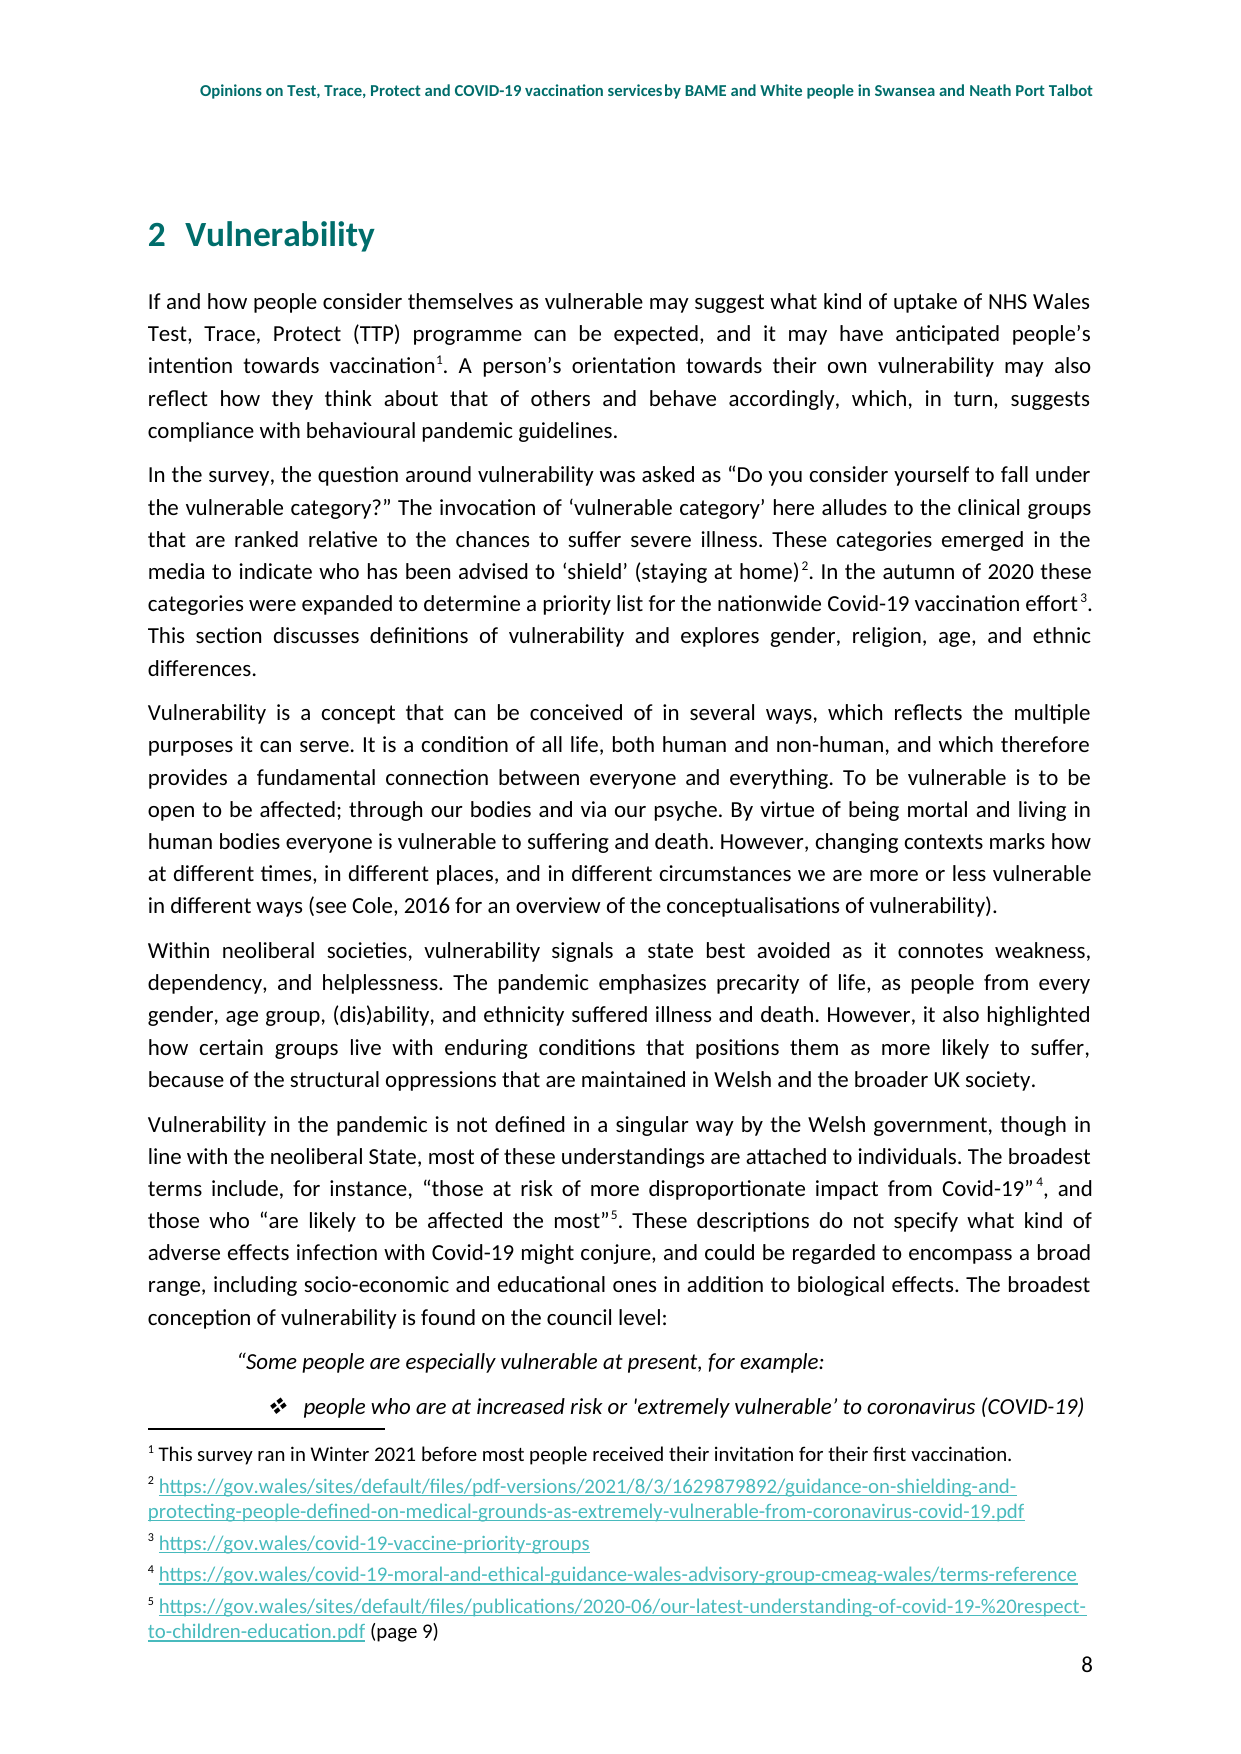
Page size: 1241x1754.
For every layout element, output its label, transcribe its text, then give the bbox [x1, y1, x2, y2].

text If and how people consider themselves as vulnerable may suggest what kind of uptake of NHS Wales Test, Trace, Protect (TTP) programme can be expected, and it may have anticipated people’s intention towards vaccination. A person’s orientation towards their own vulnerability may also reflect how they think about that of others and behave accordingly, which, in turn, suggests compliance with behavioural pandemic guidelines. [148, 287, 1093, 444]
list people who are at increased risk or 'extremely vulnerable’ to coronavirus (COVID-19) [266, 1392, 1093, 1420]
subtitle Vulnerability [148, 212, 1093, 256]
text “Some people are especially vulnerable at present, for example: [236, 1347, 1093, 1376]
text In the survey, the question around vulnerability was asked as “Do you consider yourself to fall under the vulnerable category?” The invocation of ‘vulnerable category’ here alludes to the clinical groups that are ranked relative to the chances to suffer severe illness. These categories emerged in the media to indicate who has been advised to ‘shield’ (staying at home). In the autumn of 2020 these categories were expanded to determine a priority list for the nationwide Covid-19 vaccination effort. This section discusses definitions of vulnerability and explores gender, religion, age, and ethnic differences. [148, 461, 1093, 682]
text Within neoliberal societies, vulnerability signals a state best avoided as it connotes weakness, dependency, and helplessness. The pandemic emphasizes precarity of life, as people from every gender, age group, (dis)ability, and ethnicity suffered illness and death. However, it also highlighted how certain groups live with enduring conditions that positions them as more likely to suffer, because of the structural oppressions that are maintained in Welsh and the broader UK society. [148, 936, 1093, 1093]
text Vulnerability is a concept that can be conceived of in several ways, which reflects the multiple purposes it can serve. It is a condition of all life, both human and non-human, and which therefore provides a fundamental connection between everyone and everything. To be vulnerable is to be open to be affected; through our bodies and via our psyche. By virtue of being mortal and living in human bodies everyone is vulnerable to suffering and death. However, changing contexts marks how at different times, in different places, and in different circumstances we are more or less vulnerable in different ways (see Cole, 2016 for an overview of the conceptualisations of vulnerability). [148, 698, 1093, 919]
text Vulnerability in the pandemic is not defined in a singular way by the Welsh government, though in line with the neoliberal State, most of these understandings are attached to individuals. The broadest terms include, for instance, “those at risk of more disproportionate impact from Covid-19”, and those who “are likely to be affected the most”. These descriptions do not specify what kind of adverse effects infection with Covid-19 might conjure, and could be regarded to encompass a broad range, including socio-economic and educational ones in addition to biological effects. The broadest conception of vulnerability is found on the council level: [148, 1110, 1093, 1331]
